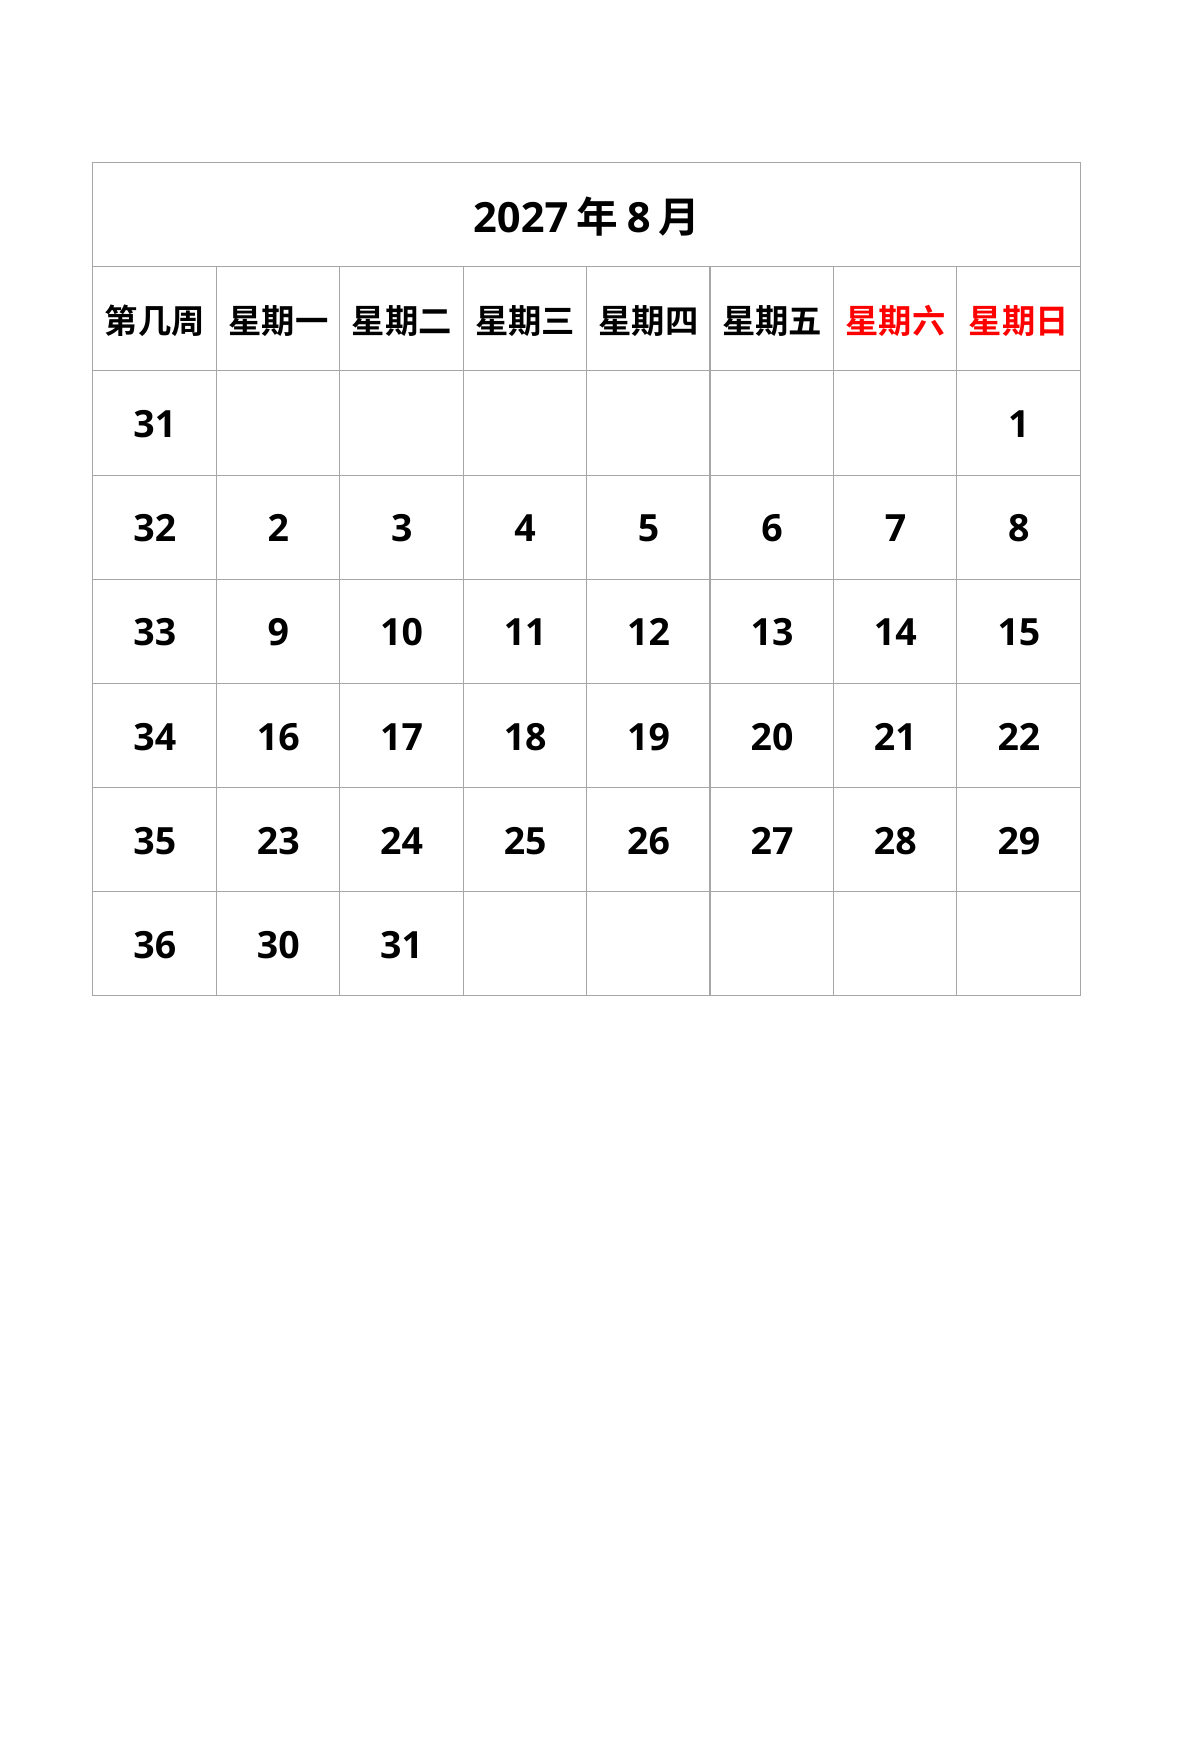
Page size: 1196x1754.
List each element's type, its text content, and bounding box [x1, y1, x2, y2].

table_cell 星期四 [587, 267, 709, 370]
table_cell 16 [217, 684, 339, 787]
table_cell 26 [587, 788, 709, 891]
table_cell 23 [217, 788, 339, 891]
table_cell 36 [93, 892, 216, 995]
table_cell [834, 892, 956, 995]
table_cell 10 [340, 580, 463, 683]
table_cell 32 [93, 476, 216, 579]
table_cell 14 [834, 580, 956, 683]
table_cell [464, 892, 586, 995]
table_cell 8 [957, 476, 1080, 579]
table_cell 13 [711, 580, 833, 683]
table_cell 15 [957, 580, 1080, 683]
table_cell 34 [93, 684, 216, 787]
table_cell 18 [464, 684, 586, 787]
table_cell [464, 371, 586, 474]
table_cell [711, 892, 833, 995]
table_cell 35 [93, 788, 216, 891]
table_cell 星期六 [834, 267, 956, 370]
table_cell [587, 892, 709, 995]
table_cell 星期日 [957, 267, 1080, 370]
table_cell 31 [93, 371, 216, 474]
table_cell 27 [711, 788, 833, 891]
table_cell 5 [587, 476, 709, 579]
table_cell [834, 371, 956, 474]
table_cell 9 [217, 580, 339, 683]
table_cell 17 [340, 684, 463, 787]
table_cell 20 [711, 684, 833, 787]
table_cell 3 [340, 476, 463, 579]
table_cell 11 [464, 580, 586, 683]
table_cell 星期二 [340, 267, 463, 370]
table_cell 21 [834, 684, 956, 787]
table_cell 30 [217, 892, 339, 995]
table_cell 第几周 [93, 267, 216, 370]
table_cell 4 [464, 476, 586, 579]
table_cell 33 [93, 580, 216, 683]
table_cell 星期五 [711, 267, 833, 370]
table_cell 25 [464, 788, 586, 891]
table_cell 22 [957, 684, 1080, 787]
table_cell [711, 371, 833, 474]
table_header 2027年8月 [93, 163, 1080, 266]
table_cell 6 [711, 476, 833, 579]
table_cell [957, 892, 1080, 995]
table_cell 2 [217, 476, 339, 579]
table_cell 19 [587, 684, 709, 787]
table_cell 星期三 [464, 267, 586, 370]
table_cell 1 [957, 371, 1080, 474]
table_cell [340, 371, 463, 474]
table_cell 29 [957, 788, 1080, 891]
table_cell 7 [834, 476, 956, 579]
table_cell 24 [340, 788, 463, 891]
table_cell 12 [587, 580, 709, 683]
table_cell 31 [340, 892, 463, 995]
table_cell 28 [834, 788, 956, 891]
table_cell 星期一 [217, 267, 339, 370]
table_cell [587, 371, 709, 474]
table_cell [217, 371, 339, 474]
